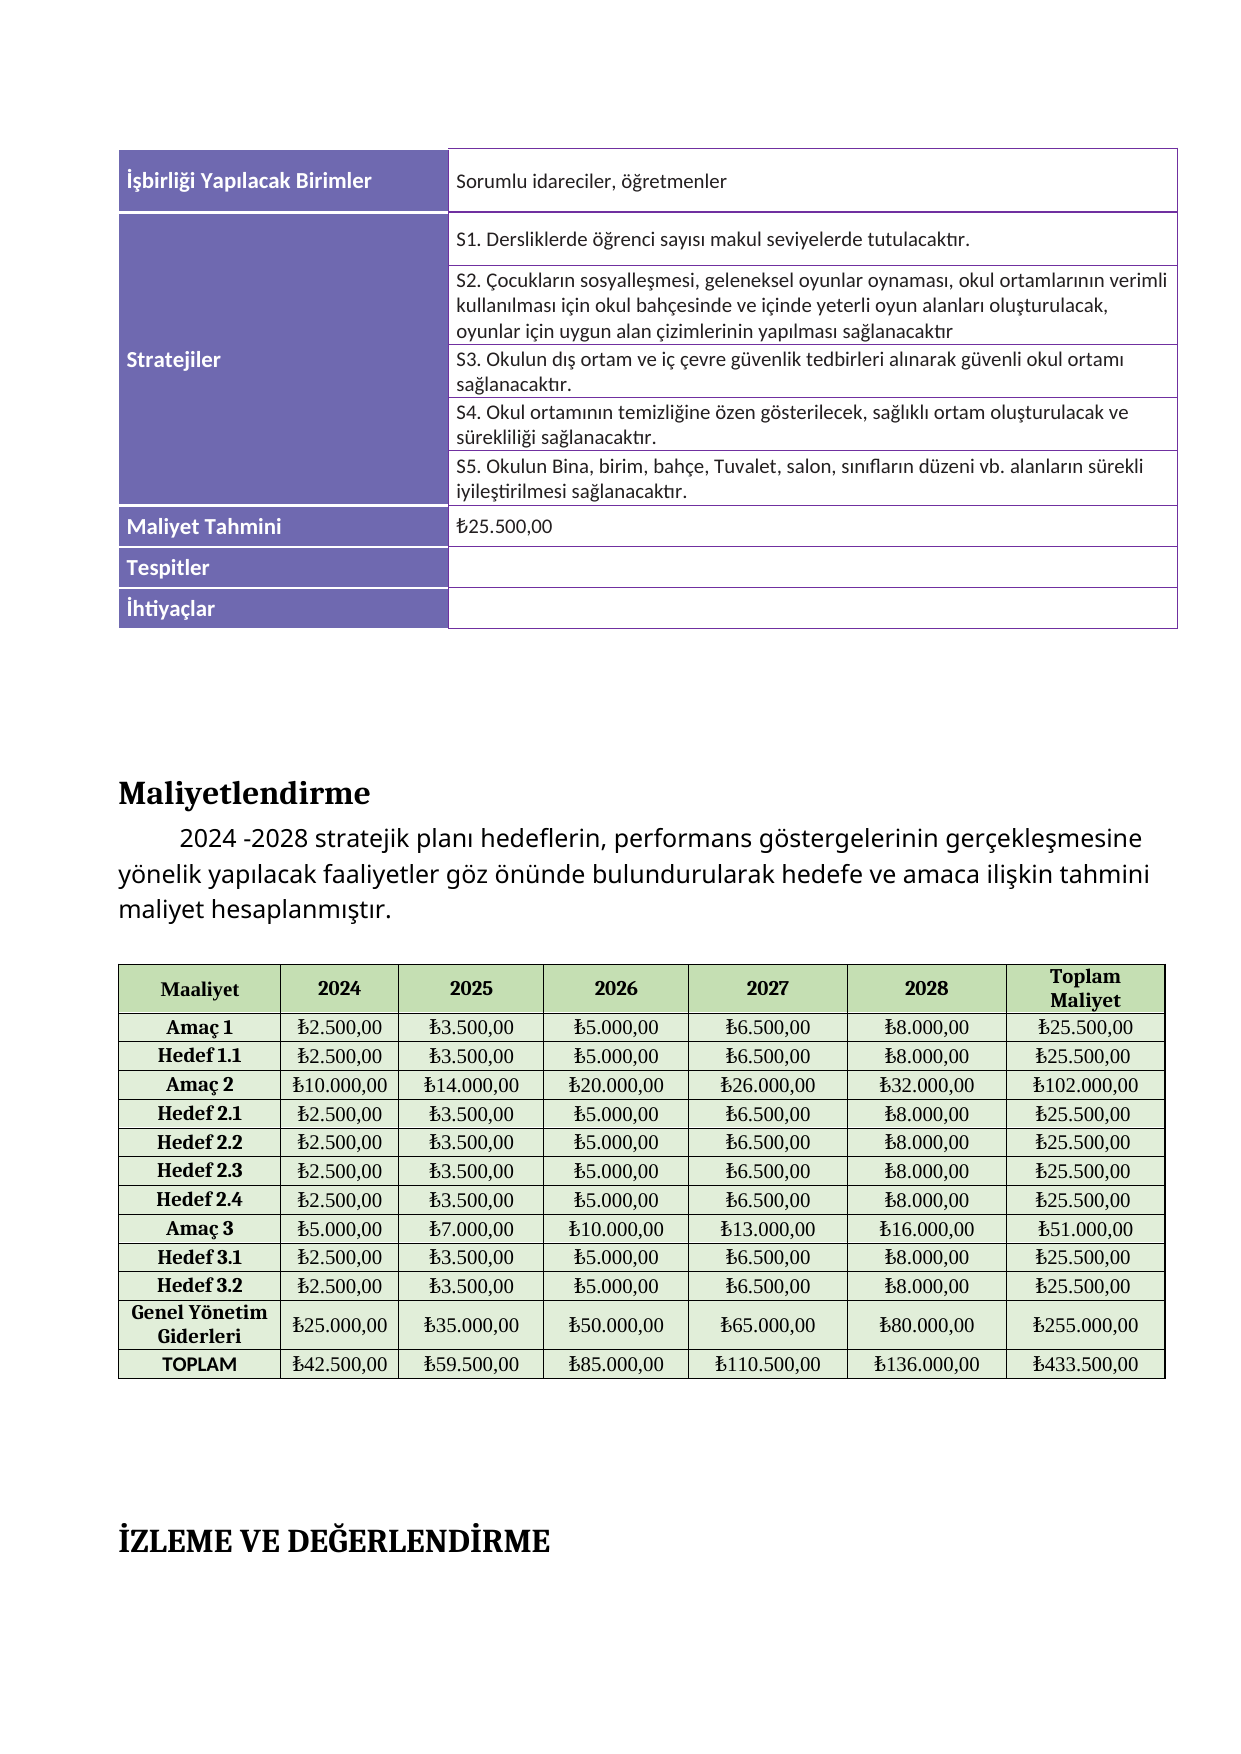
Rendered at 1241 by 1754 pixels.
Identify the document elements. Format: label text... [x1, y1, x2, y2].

table_cell [449, 547, 1177, 587]
table_cell Hedef 2.1 [119, 1100, 280, 1127]
text 2024 -2028 stratejik planı hedeflerin, performans göstergelerinin gerçekleşmesine yönelik yapılacak faaliyetler göz önünde bulundurularak hedefe ve amaca ilişkin tahmini maliyet hesaplanmıştır. [118, 821, 1166, 926]
table_cell S2. Çocukların sosyalleşmesi, geleneksel oyunlar oynaması, okul ortamlarının verimli kullanılması için okul bahçesinde ve içinde yeterli oyun alanları oluşturulacak, oyunlar için uygun alan çizimlerinin yapılması sağlanacaktır [449, 266, 1177, 344]
table_cell ₺25.500,00 [1007, 1014, 1164, 1041]
table_cell ₺2.500,00 [281, 1244, 398, 1271]
table_cell Hedef 1.1 [119, 1042, 280, 1070]
table_cell ₺7.000,00 [399, 1215, 543, 1242]
table_cell Genel Yönetim Giderleri [119, 1301, 280, 1349]
table_header Toplam Maliyet [1007, 965, 1164, 1012]
table_cell Amaç 3 [119, 1215, 280, 1242]
table_cell İhtiyaçlar [119, 589, 448, 628]
table_cell ₺25.500,00 [1007, 1042, 1164, 1070]
table_cell ₺32.000,00 [848, 1071, 1006, 1099]
table_cell ₺25.500,00 [1007, 1157, 1164, 1185]
text İZLEME VE DEĞERLENDİRME [118, 1522, 1093, 1561]
table_header 2025 [399, 965, 543, 1012]
table_cell ₺2.500,00 [281, 1272, 398, 1300]
table_cell ₺2.500,00 [281, 1042, 398, 1070]
table_cell ₺5.000,00 [544, 1129, 688, 1156]
table_cell ₺3.500,00 [399, 1129, 543, 1156]
table_cell ₺25.500,00 [449, 506, 1177, 546]
table_cell S1. Dersliklerde öğrenci sayısı makul seviyelerde tutulacaktır. [449, 213, 1177, 264]
table_cell ₺8.000,00 [848, 1186, 1006, 1214]
table_cell ₺5.000,00 [544, 1244, 688, 1271]
table_cell S5. Okulun Bina, birim, bahçe, Tuvalet, salon, sınıfların düzeni vb. alanların sürekli iyileştirilmesi sağlanacaktır. [449, 451, 1177, 504]
text Maliyetlendirme [118, 775, 1093, 813]
table_cell ₺85.000,00 [544, 1350, 688, 1378]
table_cell ₺5.000,00 [544, 1014, 688, 1041]
table_cell ₺2.500,00 [281, 1014, 398, 1041]
table_cell ₺25.500,00 [1007, 1186, 1164, 1214]
table_cell ₺25.500,00 [1007, 1100, 1164, 1127]
table_cell ₺2.500,00 [281, 1129, 398, 1156]
table_cell ₺8.000,00 [848, 1244, 1006, 1271]
table_cell ₺5.000,00 [281, 1215, 398, 1242]
table_cell ₺80.000,00 [848, 1301, 1006, 1349]
table_cell ₺59.500,00 [399, 1350, 543, 1378]
table_cell Tespitler [119, 548, 448, 587]
table_cell ₺5.000,00 [544, 1100, 688, 1127]
table_cell Hedef 2.2 [119, 1129, 280, 1156]
table_cell ₺26.000,00 [689, 1071, 847, 1099]
table_cell ₺42.500,00 [281, 1350, 398, 1378]
table_cell ₺10.000,00 [544, 1215, 688, 1242]
table_cell İşbirliği Yapılacak Birimler [119, 150, 448, 211]
table_cell ₺6.500,00 [689, 1014, 847, 1041]
table_cell ₺6.500,00 [689, 1244, 847, 1271]
table_cell ₺10.000,00 [281, 1071, 398, 1099]
table_cell ₺50.000,00 [544, 1301, 688, 1349]
table_header 2028 [848, 965, 1006, 1012]
table_cell ₺25.500,00 [1007, 1272, 1164, 1300]
table_cell ₺5.000,00 [544, 1157, 688, 1185]
table_header 2027 [689, 965, 847, 1012]
table_cell ₺13.000,00 [689, 1215, 847, 1242]
table_cell TOPLAM [119, 1350, 280, 1378]
table_cell Sorumlu idareciler, öğretmenler [449, 149, 1177, 211]
table_cell ₺136.000,00 [848, 1350, 1006, 1378]
table_cell Hedef 3.2 [119, 1272, 280, 1300]
table_cell ₺6.500,00 [689, 1100, 847, 1127]
table_cell ₺51.000,00 [1007, 1215, 1164, 1242]
table_cell [449, 588, 1177, 628]
table_cell Hedef 2.4 [119, 1186, 280, 1214]
table_cell Amaç 2 [119, 1071, 280, 1099]
table_cell ₺3.500,00 [399, 1014, 543, 1041]
table_cell Maliyet Tahmini [119, 507, 448, 546]
table_cell ₺6.500,00 [689, 1272, 847, 1300]
table_header 2026 [544, 965, 688, 1012]
table_cell ₺6.500,00 [689, 1042, 847, 1070]
table_cell Hedef 2.3 [119, 1157, 280, 1185]
table_cell ₺8.000,00 [848, 1042, 1006, 1070]
table_cell ₺3.500,00 [399, 1244, 543, 1271]
table_cell ₺2.500,00 [281, 1186, 398, 1214]
table_cell ₺25.500,00 [1007, 1244, 1164, 1271]
table_cell ₺16.000,00 [848, 1215, 1006, 1242]
table_cell ₺25.000,00 [281, 1301, 398, 1349]
table_cell ₺14.000,00 [399, 1071, 543, 1099]
table_cell S3. Okulun dış ortam ve iç çevre güvenlik tedbirleri alınarak güvenli okul ortamı sağlanacaktır. [449, 345, 1177, 397]
table_cell ₺8.000,00 [848, 1272, 1006, 1300]
table_cell ₺25.500,00 [1007, 1129, 1164, 1156]
table_cell ₺6.500,00 [689, 1129, 847, 1156]
table_cell ₺102.000,00 [1007, 1071, 1164, 1099]
table_cell ₺3.500,00 [399, 1272, 543, 1300]
table_cell ₺3.500,00 [399, 1100, 543, 1127]
table_header Maaliyet [119, 965, 280, 1012]
table_cell Amaç 1 [119, 1014, 280, 1041]
table_cell Stratejiler [119, 214, 448, 504]
table_cell ₺8.000,00 [848, 1129, 1006, 1156]
table_cell ₺3.500,00 [399, 1157, 543, 1185]
table_cell ₺8.000,00 [848, 1100, 1006, 1127]
table_cell ₺3.500,00 [399, 1042, 543, 1070]
table_cell ₺35.000,00 [399, 1301, 543, 1349]
table_cell ₺8.000,00 [848, 1014, 1006, 1041]
table_cell ₺255.000,00 [1007, 1301, 1164, 1349]
table_cell ₺65.000,00 [689, 1301, 847, 1349]
table_cell ₺6.500,00 [689, 1186, 847, 1214]
table_header 2024 [281, 965, 398, 1012]
table_cell ₺6.500,00 [689, 1157, 847, 1185]
table_cell ₺110.500,00 [689, 1350, 847, 1378]
table_cell ₺2.500,00 [281, 1157, 398, 1185]
table_cell ₺20.000,00 [544, 1071, 688, 1099]
table_cell ₺5.000,00 [544, 1272, 688, 1300]
table_cell ₺2.500,00 [281, 1100, 398, 1127]
table_cell Hedef 3.1 [119, 1244, 280, 1271]
table_cell ₺8.000,00 [848, 1157, 1006, 1185]
table_cell ₺433.500,00 [1007, 1350, 1164, 1378]
table_cell ₺5.000,00 [544, 1042, 688, 1070]
table_cell ₺3.500,00 [399, 1186, 543, 1214]
table_cell ₺5.000,00 [544, 1186, 688, 1214]
table_cell S4. Okul ortamının temizliğine özen gösterilecek, sağlıklı ortam oluşturulacak ve sürekliliği sağlanacaktır. [449, 398, 1177, 450]
